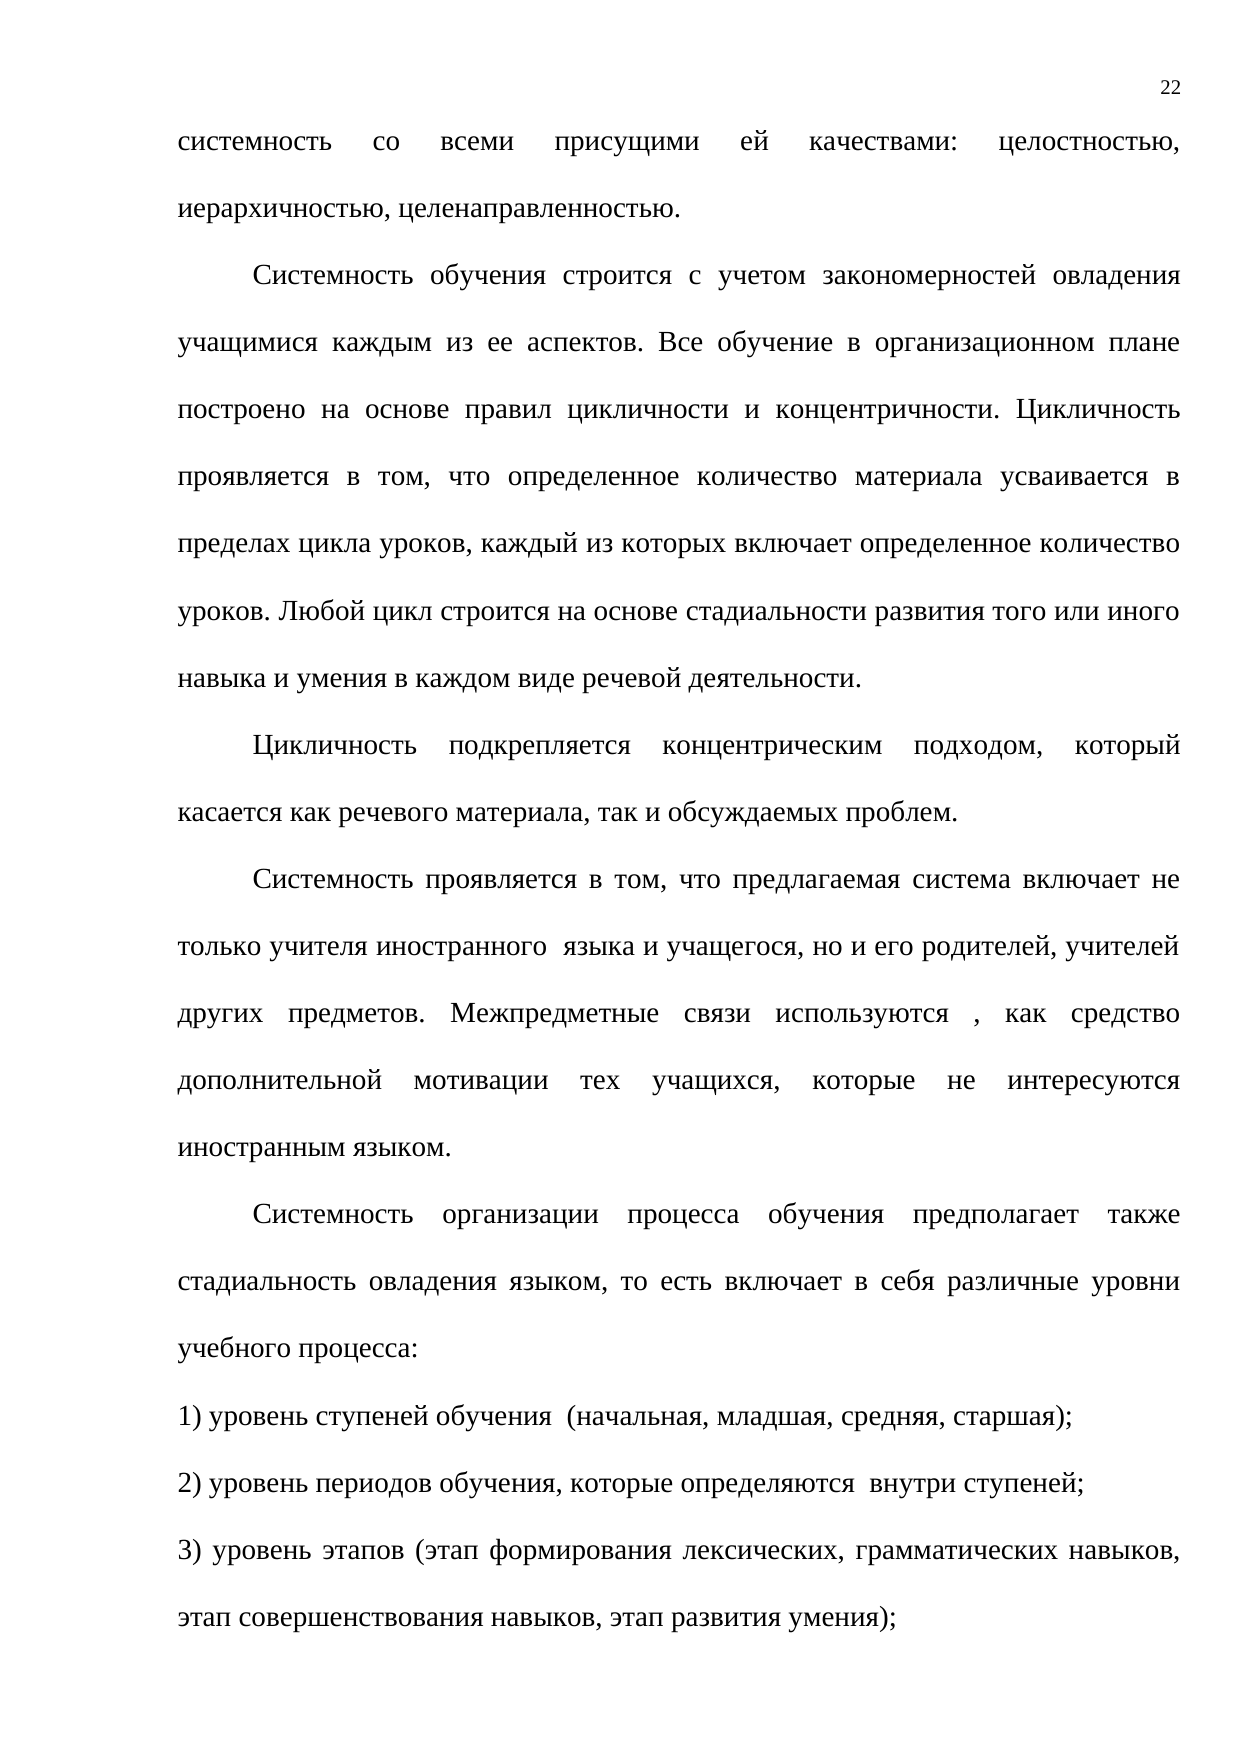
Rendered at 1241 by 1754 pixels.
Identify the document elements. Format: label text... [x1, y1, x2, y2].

text 2) уровень периодов обучения, которые определяются внутри ступеней; [177, 1465, 1181, 1498]
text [177, 123, 1181, 224]
text Системность проявляется в том, что предлагаемая система включает не только учителя иностранного языка и учащегося, но и его родителей, учителей других предметов. Межпредметные связи используются , как средство дополнительной мотивации тех учащихся, которые не интересуются иностранным языком. [177, 861, 1181, 1163]
text 3) уровень этапов (этап формирования лексических, грамматических навыков, этап совершенствования навыков, этап развития умения); [177, 1532, 1181, 1632]
text 1) уровень ступеней обучения (начальная, младшая, средняя, старшая); [177, 1398, 1181, 1431]
text Цикличность подкрепляется концентрическим подходом, который касается как речевого материала, так и обсуждаемых проблем. [177, 727, 1181, 827]
text Системность организации процесса обучения предполагает также стадиальность овладения языком, то есть включает в себя различные уровни учебного процесса: [177, 1196, 1181, 1364]
text Системность обучения строится с учетом закономерностей овладения учащимися каждым из ее аспектов. Все обучение в организационном плане построено на основе правил цикличности и концентричности. Цикличность проявляется в том, что определенное количество материала усваивается в пределах цикла уроков, каждый из которых включает определенное количество уроков. Любой цикл строится на основе стадиальности развития того или иного навыка и умения в каждом виде речевой деятельности. [177, 257, 1181, 693]
